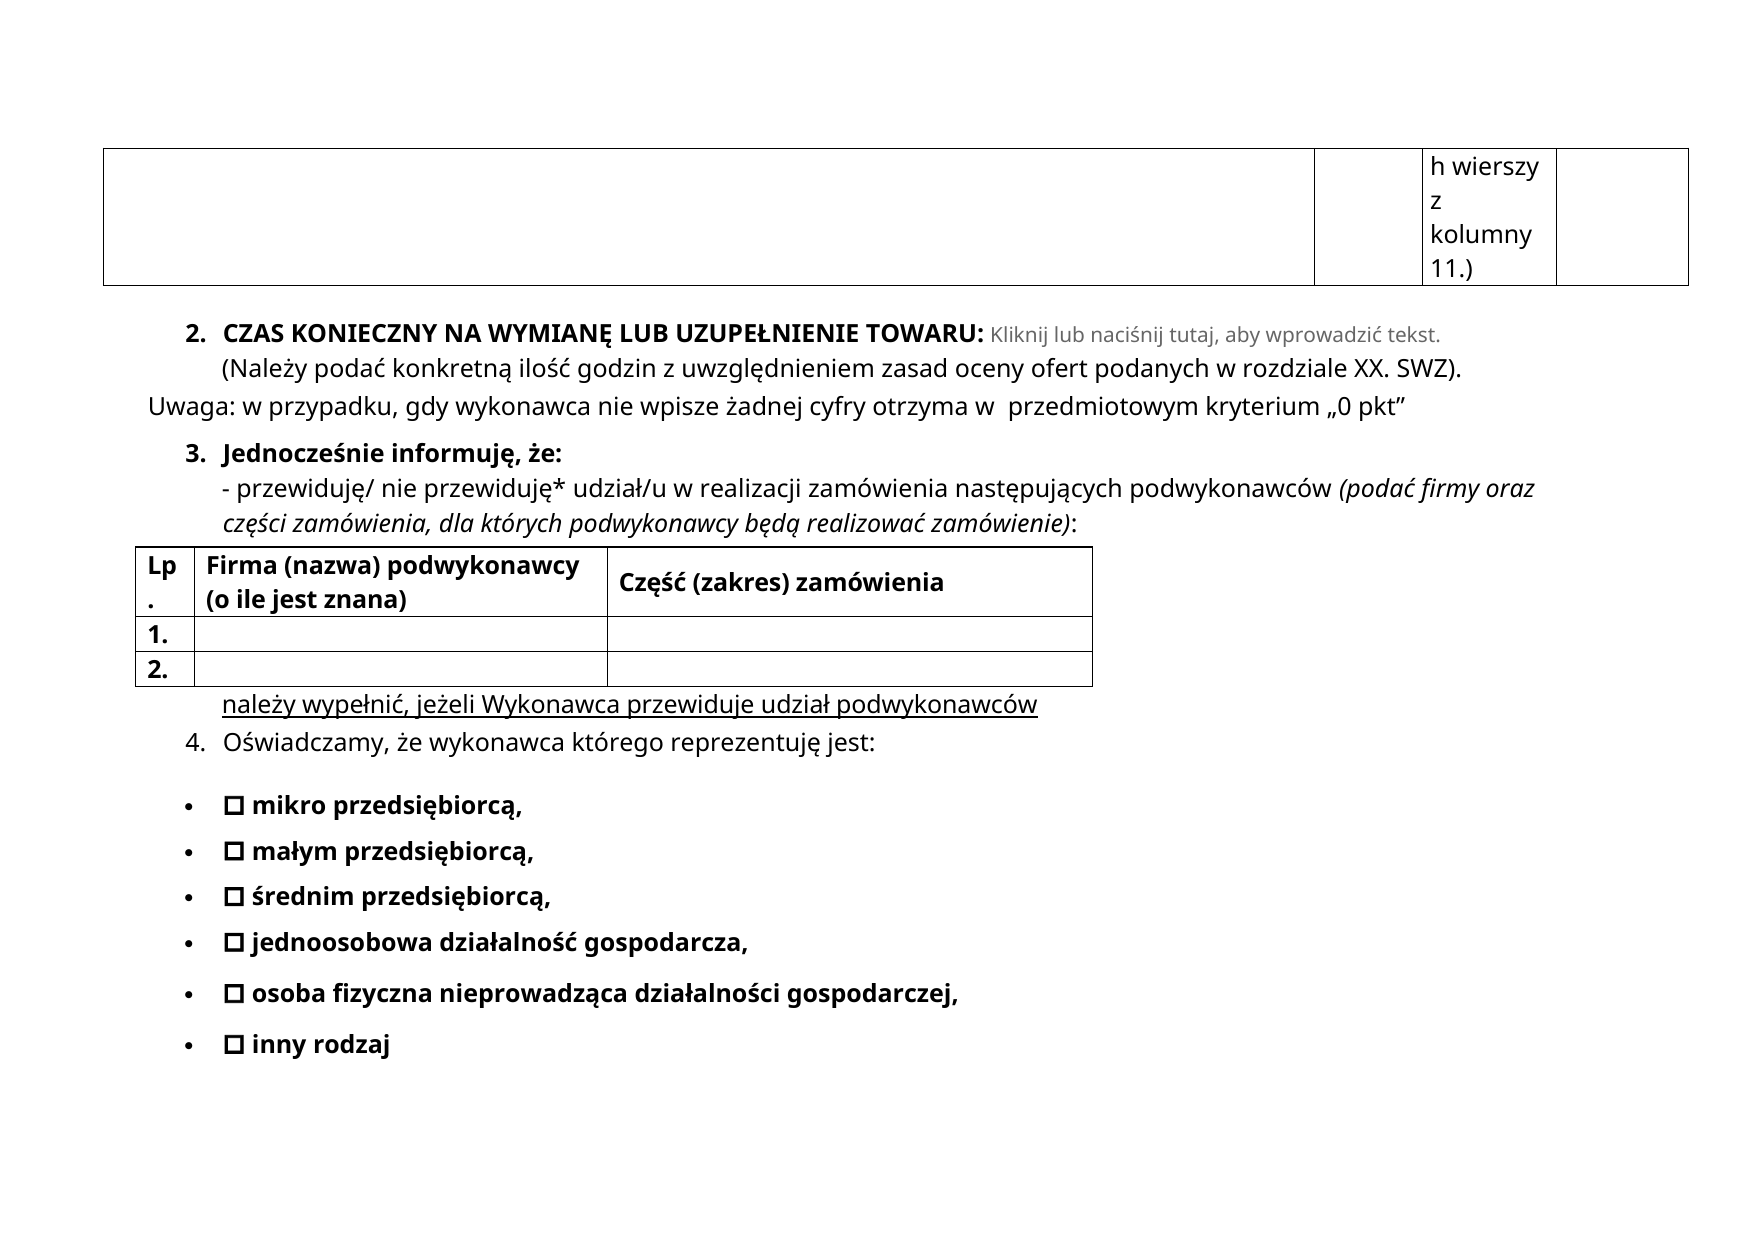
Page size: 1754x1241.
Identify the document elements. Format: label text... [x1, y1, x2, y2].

list Oświadczamy, że wykonawca którego reprezentuję jest: [185, 724, 1606, 758]
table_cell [104, 149, 1211, 285]
list inny rodzaj [185, 1027, 1606, 1061]
table_cell [608, 617, 618, 651]
list jednoosobowa działalność gospodarcza, [185, 924, 1606, 958]
table_cell [596, 617, 607, 651]
list (Należy podać konkretną ilość godzin z uwzględnieniem zasad oceny ofert podanych w rozdziale XX. SWZ). [222, 350, 1606, 384]
table_cell [1315, 149, 1422, 285]
list średnim przedsiębiorcą, [185, 879, 1606, 913]
table_cell [1081, 617, 1092, 651]
list - przewiduję/ nie przewiduję* udział/u w realizacji zamówienia następujących podwykonawców (podać firmy oraz części zamówienia, dla których podwykonawcy będą realizować zamówienie): [222, 470, 1606, 539]
list CZAS KONIECZNY NA WYMIANĘ LUB UZUPEŁNIENIE TOWARU: [185, 316, 1606, 350]
list małym przedsiębiorcą, [185, 833, 1606, 867]
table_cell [1423, 149, 1556, 285]
list należy wypełnić, jeżeli Wykonawca przewiduje udział podwykonawców [222, 687, 1606, 721]
list Jednocześnie informuję, że: [185, 435, 1606, 469]
text Uwaga: w przypadku, gdy wykonawca nie wpisze żadnej cyfry otrzyma w przedmiotowym kryterium „0 pkt” [148, 389, 1606, 423]
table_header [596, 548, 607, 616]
table_cell [1081, 652, 1092, 686]
table_cell [195, 652, 206, 686]
table_cell [1211, 149, 1314, 285]
table_header Część (zakres) zamówienia [608, 548, 1092, 616]
table_cell [1557, 149, 1688, 285]
table_cell [608, 652, 618, 686]
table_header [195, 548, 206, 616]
table_cell [596, 652, 607, 686]
list mikro przedsiębiorcą, [185, 787, 1606, 822]
list osoba fizyczna nieprowadząca działalności gospodarczej, [185, 976, 1606, 1010]
table_cell [195, 617, 206, 651]
